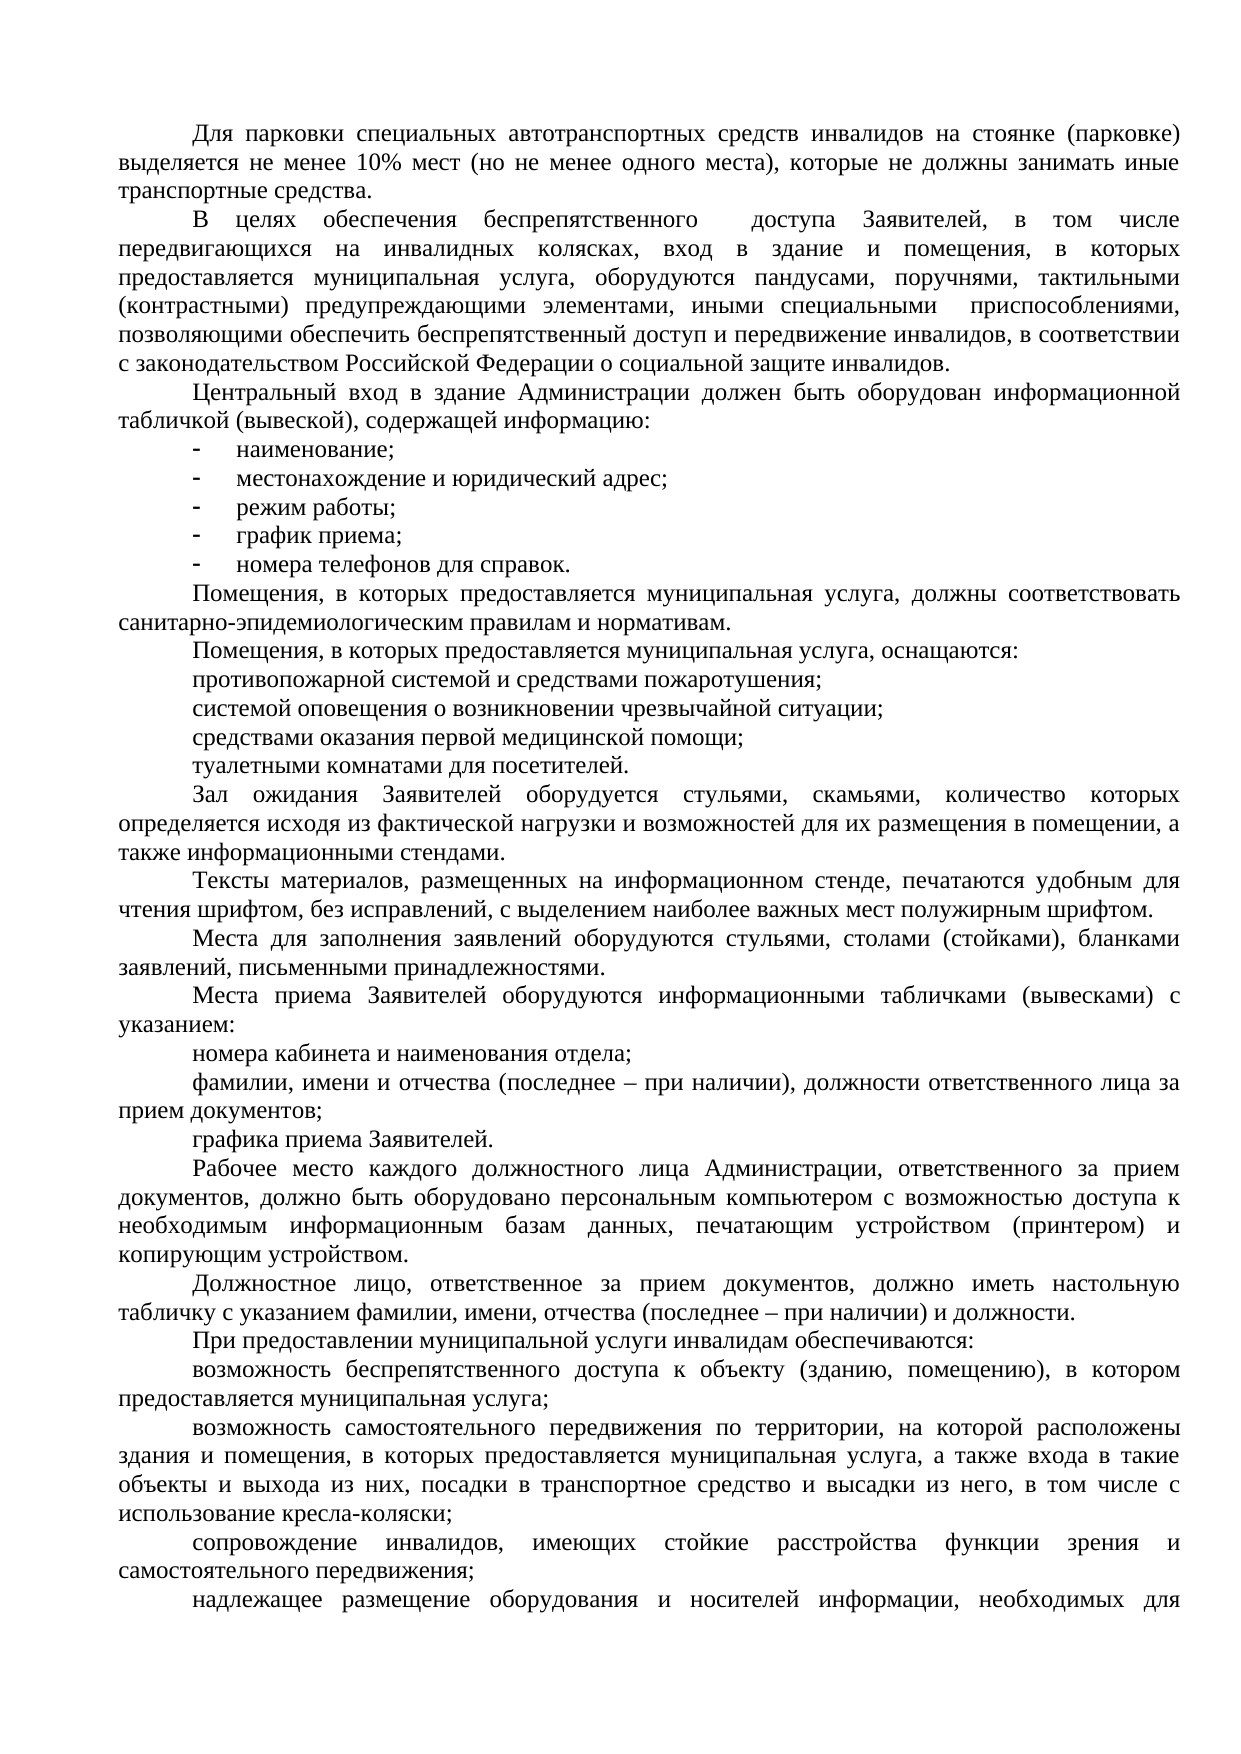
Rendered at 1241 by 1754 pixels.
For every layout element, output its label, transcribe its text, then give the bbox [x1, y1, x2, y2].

text системой оповещения о возникновении чрезвычайной ситуации; [118, 693, 1181, 722]
text средствами оказания первой медицинской помощи; [118, 722, 1181, 751]
text Рабочее место каждого должностного лица Администрации, ответственного за прием документов, должно быть оборудовано персональным компьютером с возможностью доступа к необходимым информационным базам данных, печатающим устройством (принтером) и копирующим устройством. [118, 1153, 1181, 1268]
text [118, 1584, 1181, 1613]
text сопровождение инвалидов, имеющих стойкие расстройства функции зрения и самостоятельного передвижения; [118, 1527, 1181, 1584]
text номера кабинета и наименования отдела; [118, 1038, 1181, 1067]
text Тексты материалов, размещенных на информационном стенде, печатаются удобным для чтения шрифтом, без исправлений, с выделением наиболее важных мест полужирным шрифтом. [118, 866, 1181, 923]
list местонахождение и юридический адрес; [118, 463, 1181, 492]
text фамилии, имени и отчества (последнее – при наличии), должности ответственного лица за прием документов; [118, 1067, 1181, 1124]
text туалетными комнатами для посетителей. [118, 751, 1181, 779]
list номера телефонов для справок. [118, 549, 1181, 578]
text возможность самостоятельного передвижения по территории, на которой расположены здания и помещения, в которых предоставляется муниципальная услуга, а также входа в такие объекты и выхода из них, посадки в транспортное средство и высадки из него, в том числе с использование кресла-коляски; [118, 1412, 1181, 1527]
text Места для заполнения заявлений оборудуются стульями, столами (стойками), бланками заявлений, письменными принадлежностями. [118, 923, 1181, 981]
text графика приема Заявителей. [118, 1124, 1181, 1153]
text Помещения, в которых предоставляется муниципальная услуга, оснащаются: [118, 636, 1181, 664]
list наименование; [118, 434, 1181, 463]
list график приема; [118, 521, 1181, 549]
text Центральный вход в здание Администрации должен быть оборудован информационной табличкой (вывеской), содержащей информацию: [118, 377, 1181, 434]
text Зал ожидания Заявителей оборудуется стульями, скамьями, количество которых определяется исходя из фактической нагрузки и возможностей для их размещения в помещении, а также информационными стендами. [118, 779, 1181, 866]
list режим работы; [118, 492, 1181, 521]
text При предоставлении муниципальной услуги инвалидам обеспечиваются: [118, 1326, 1181, 1354]
text В целях обеспечения беспрепятственного доступа Заявителей, в том числе передвигающихся на инвалидных колясках, вход в здание и помещения, в которых предоставляется муниципальная услуга, оборудуются пандусами, поручнями, тактильными (контрастными) предупреждающими элементами, иными специальными приспособлениями, позволяющими обеспечить беспрепятственный доступ и передвижение инвалидов, в соответствии с законодательством Российской Федерации о социальной защите инвалидов. [118, 204, 1181, 377]
text Места приема Заявителей оборудуются информационными табличками (вывесками) с указанием: [118, 981, 1181, 1038]
text возможность беспрепятственного доступа к объекту (зданию, помещению), в котором предоставляется муниципальная услуга; [118, 1354, 1181, 1412]
text противопожарной системой и средствами пожаротушения; [118, 664, 1181, 693]
text Должностное лицо, ответственное за прием документов, должно иметь настольную табличку с указанием фамилии, имени, отчества (последнее – при наличии) и должности. [118, 1268, 1181, 1326]
text Помещения, в которых предоставляется муниципальная услуга, должны соответствовать санитарно-эпидемиологическим правилам и нормативам. [118, 578, 1181, 636]
text Для парковки специальных автотранспортных средств инвалидов на стоянке (парковке) выделяется не менее 10% мест (но не менее одного места), которые не должны занимать иные транспортные средства. [118, 118, 1181, 204]
